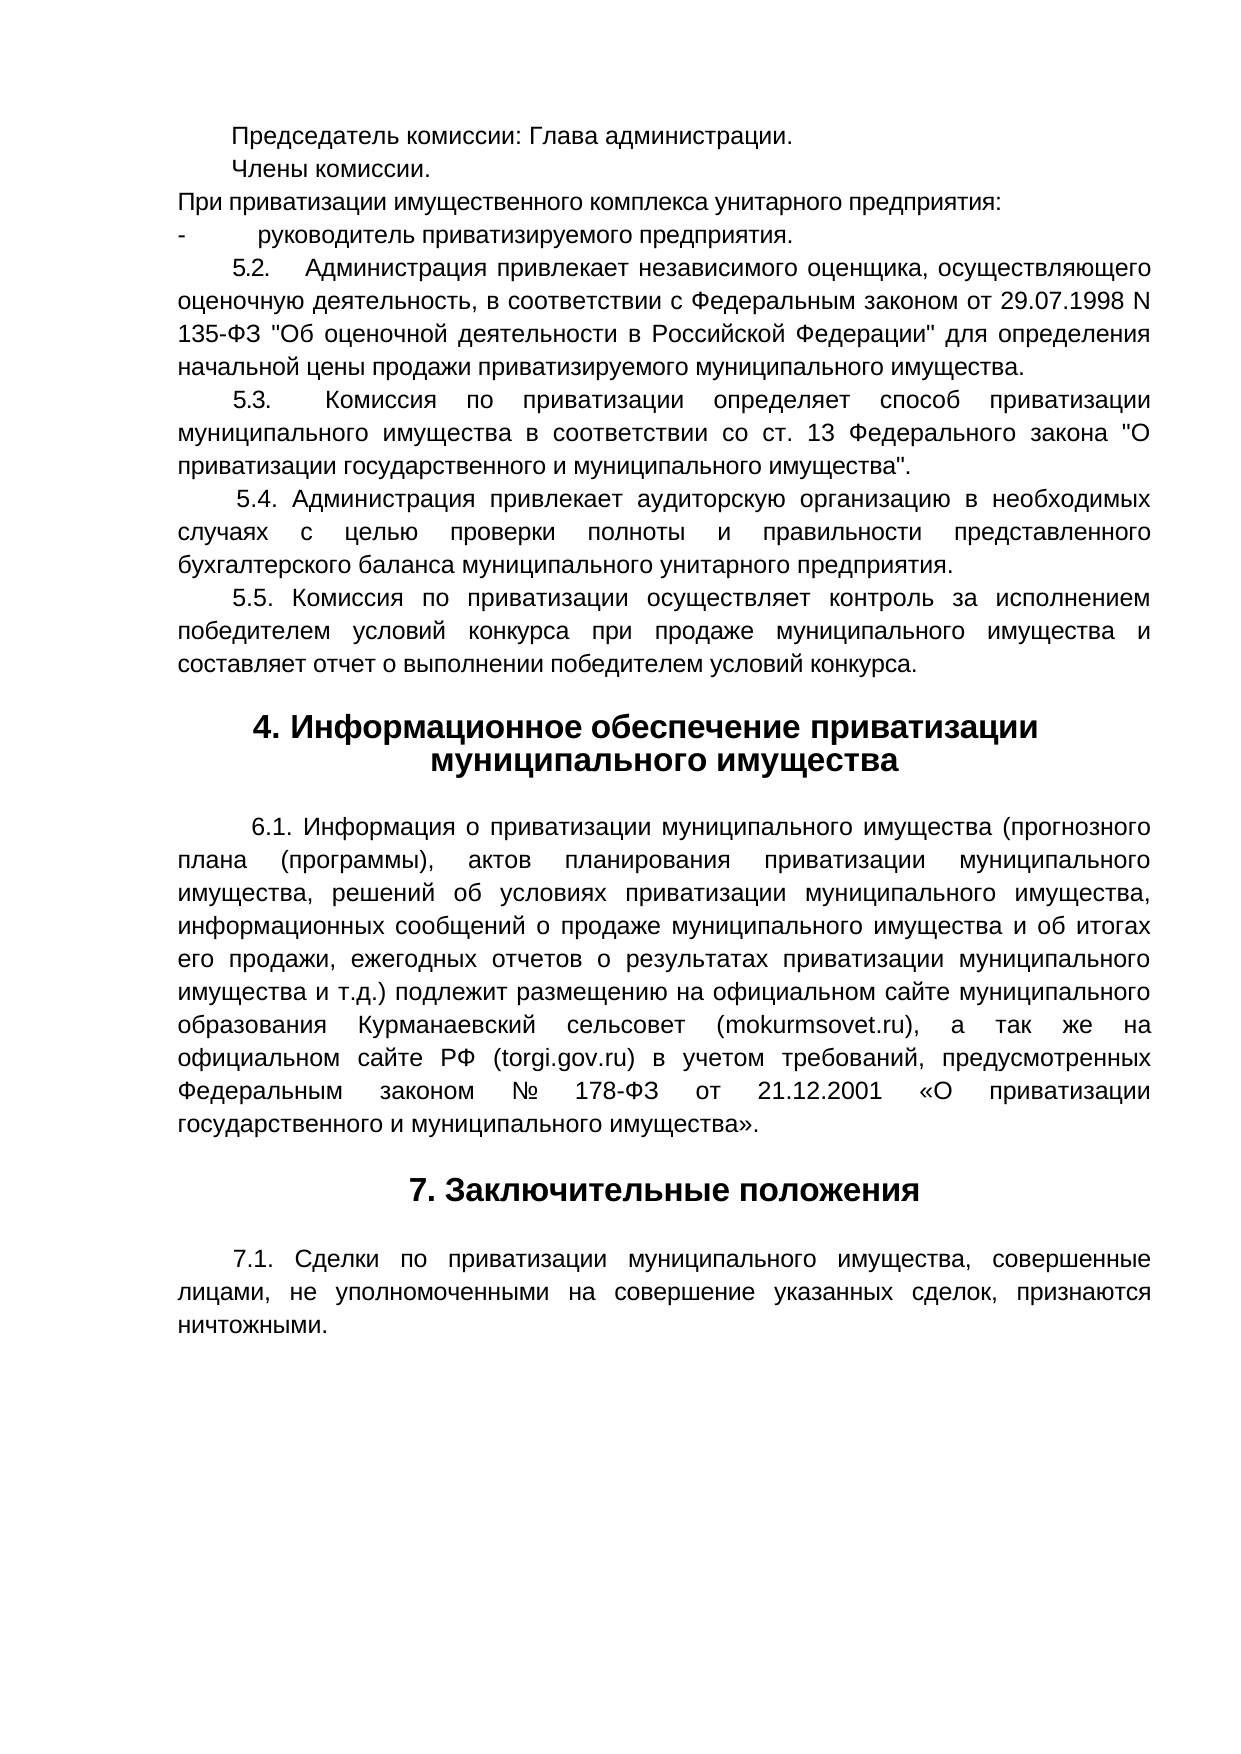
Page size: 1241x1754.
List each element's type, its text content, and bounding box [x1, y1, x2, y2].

text 7.1. Сделки по приватизации муниципального имущества, совершенные лицами, не уполномоченными на совершение указанных сделок, признаются ничтожными. [177, 1241, 1152, 1340]
text Члены комиссии. [177, 151, 1152, 184]
text 5.4. Администрация привлекает аудиторскую организацию в необходимых случаях с целью проверки полноты и правильности представленного бухгалтерского баланса муниципального унитарного предприятия. [177, 481, 1152, 580]
text 5.3. Комиссия по приватизации определяет способ приватизации муниципального имущества в соответствии со ст. 13 Федерального закона "О приватизации государственного и муниципального имущества". [177, 382, 1152, 481]
text 6.1. Информация о приватизации муниципального имущества (прогнозного плана (программы), актов планирования приватизации муниципального имущества, решений об условиях приватизации муниципального имущества, информационных сообщений о продаже муниципального имущества и об итогах его продажи, ежегодных отчетов о результатах приватизации муниципального имущества и т.д.) подлежит размещению на официальном сайте муниципального образования Курманаевский сельсовет (mokurmsovet.ru), а так же на официальном сайте РФ (torgi.gov.ru) в учетом требований, предусмотренных Федеральным законом № 178-ФЗ от 21.12.2001 «О приватизации государственного и муниципального имущества». [177, 812, 1152, 1137]
text При приватизации имущественного комплекса унитарного предприятия: [177, 184, 1152, 217]
list Информационное обеспечение приватизации муниципального имущества [140, 712, 1152, 778]
text 5.5. Комиссия по приватизации осуществляет контроль за исполнением победителем условий конкурса при продаже муниципального имущества и составляет отчет о выполнении победителем условий конкурса. [177, 580, 1152, 679]
text - руководитель приватизируемого предприятия. [177, 217, 1152, 250]
text 5.2. Администрация привлекает независимого оценщика, осуществляющего оценочную деятельность, в соответствии с Федеральным законом от 29.07.1998 N 135-ФЗ "Об оценочной деятельности в Российской Федерации" для определения начальной цены продажи приватизируемого муниципального имущества. [177, 250, 1152, 382]
text 7. Заключительные положения [177, 1175, 1152, 1208]
text Председатель комиссии: Глава администрации. [177, 118, 1152, 151]
